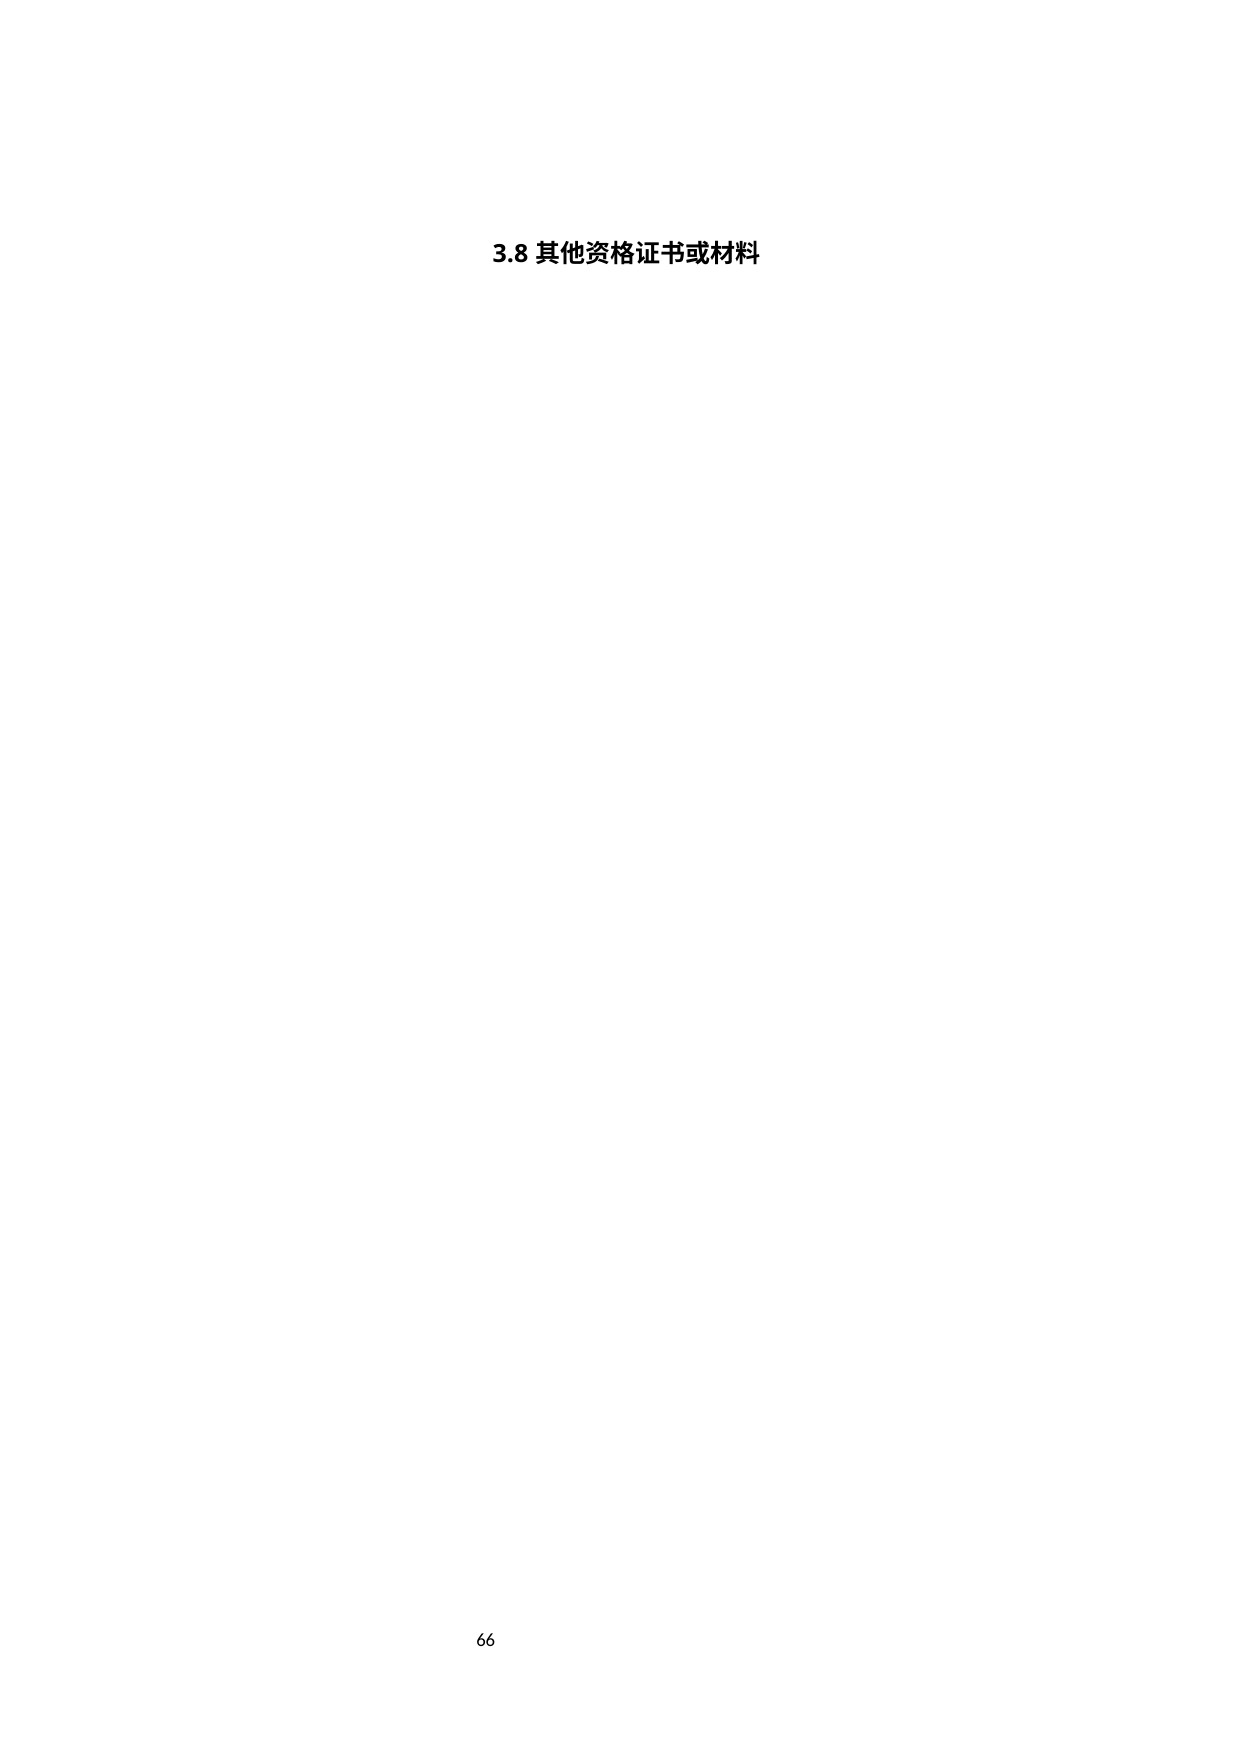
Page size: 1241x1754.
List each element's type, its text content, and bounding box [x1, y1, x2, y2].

text 3.8 其他资格证书或材料 [165, 219, 1087, 284]
